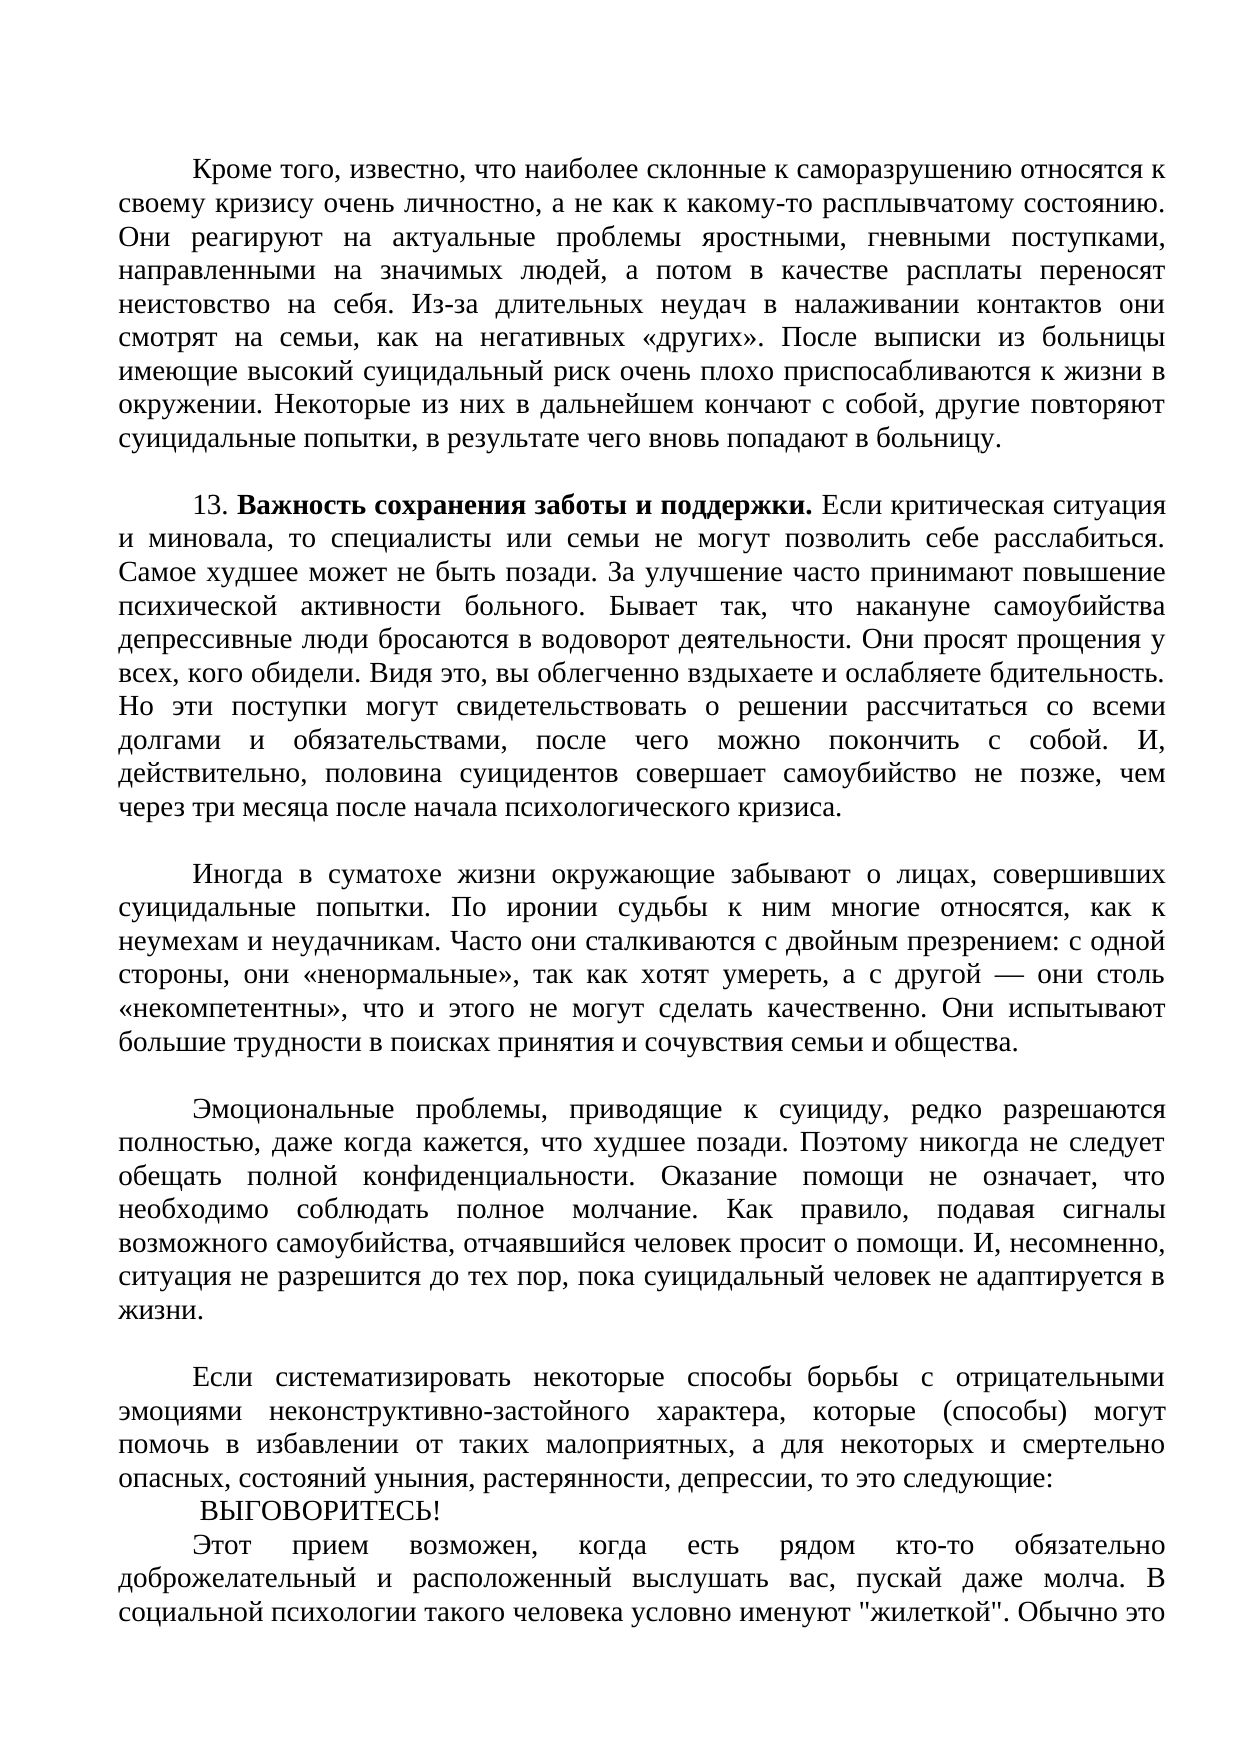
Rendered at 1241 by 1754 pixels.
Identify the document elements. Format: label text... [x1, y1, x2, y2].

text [118, 1527, 1167, 1627]
text Кроме того, известно, что наиболее склонные к саморазрушению относятся к своему кризису очень личностно, а не как к какому-то расплывчатому состоянию. Они реагируют на актуальные проблемы яростными, гневными поступками, направленными на значимых людей, а потом в качестве расплаты переносят неистовство на себя. Из-за длительных неудач в налаживании контактов они смотрят на семьи, как на негативных «других». После выписки из больницы имеющие высокий суицидальный риск очень плохо приспосабливаются к жизни в окружении. Некоторые из них в дальнейшем кончают с собой, другие повторяют суицидальные попытки, в результате чего вновь попадают в больницу. [118, 152, 1167, 453]
text Иногда в суматохе жизни окружающие забывают о лицах, совершивших суицидальные попытки. По иронии судьбы к ним многие относятся, как к неумехам и неудачникам. Часто они сталкиваются с двойным презрением: с одной стороны, они «ненормальные», так как хотят умереть, а с другой — они столь «некомпетентны», что и этого не могут сделать качественно. Они испытывают большие трудности в поисках принятия и сочувствия семьи и общества. [118, 856, 1167, 1057]
text 13. Важность сохранения заботы и поддержки. Если критическая ситуация и миновала, то специалисты или семьи не могут позволить себе расслабиться. Самое худшее может не быть позади. За улучшение часто принимают повышение психической активности больного. Бывает так, что накануне самоубийства депрессивные люди бросаются в водоворот деятельности. Они просят прощения у всех, кого обидели. Видя это, вы облегченно вздыхаете и ослабляете бдительность. Но эти поступки могут свидетельствовать о решении рассчитаться со всеми долгами и обязательствами, после чего можно покончить с собой. И, действительно, половина суицидентов совершает самоубийство не позже, чем через три месяца после начала психологического кризиса. [118, 487, 1167, 822]
text Эмоциональные проблемы, приводящие к суициду, редко разрешаются полностью, даже когда кажется, что худшее позади. Поэтому никогда не следует обещать полной конфиденциальности. Оказание помощи не означает, что необходимо соблюдать полное молчание. Как правило, подавая сигналы возможного самоубийства, отчаявшийся человек просит о помощи. И, несомненно, ситуация не разрешится до тех пор, пока суицидальный человек не адаптируется в жизни. [118, 1091, 1167, 1326]
text Если систематизировать некоторые способы борьбы с отрицательными эмоциями неконструктивно-застойного характера, которые (способы) могут помочь в избавлении от таких малоприятных, а для некоторых и смертельно опасных, состояний уныния, растерянности, депрессии, то это следующие: [118, 1359, 1167, 1493]
text ВЫГОВОРИТЕСЬ! [118, 1493, 1167, 1527]
